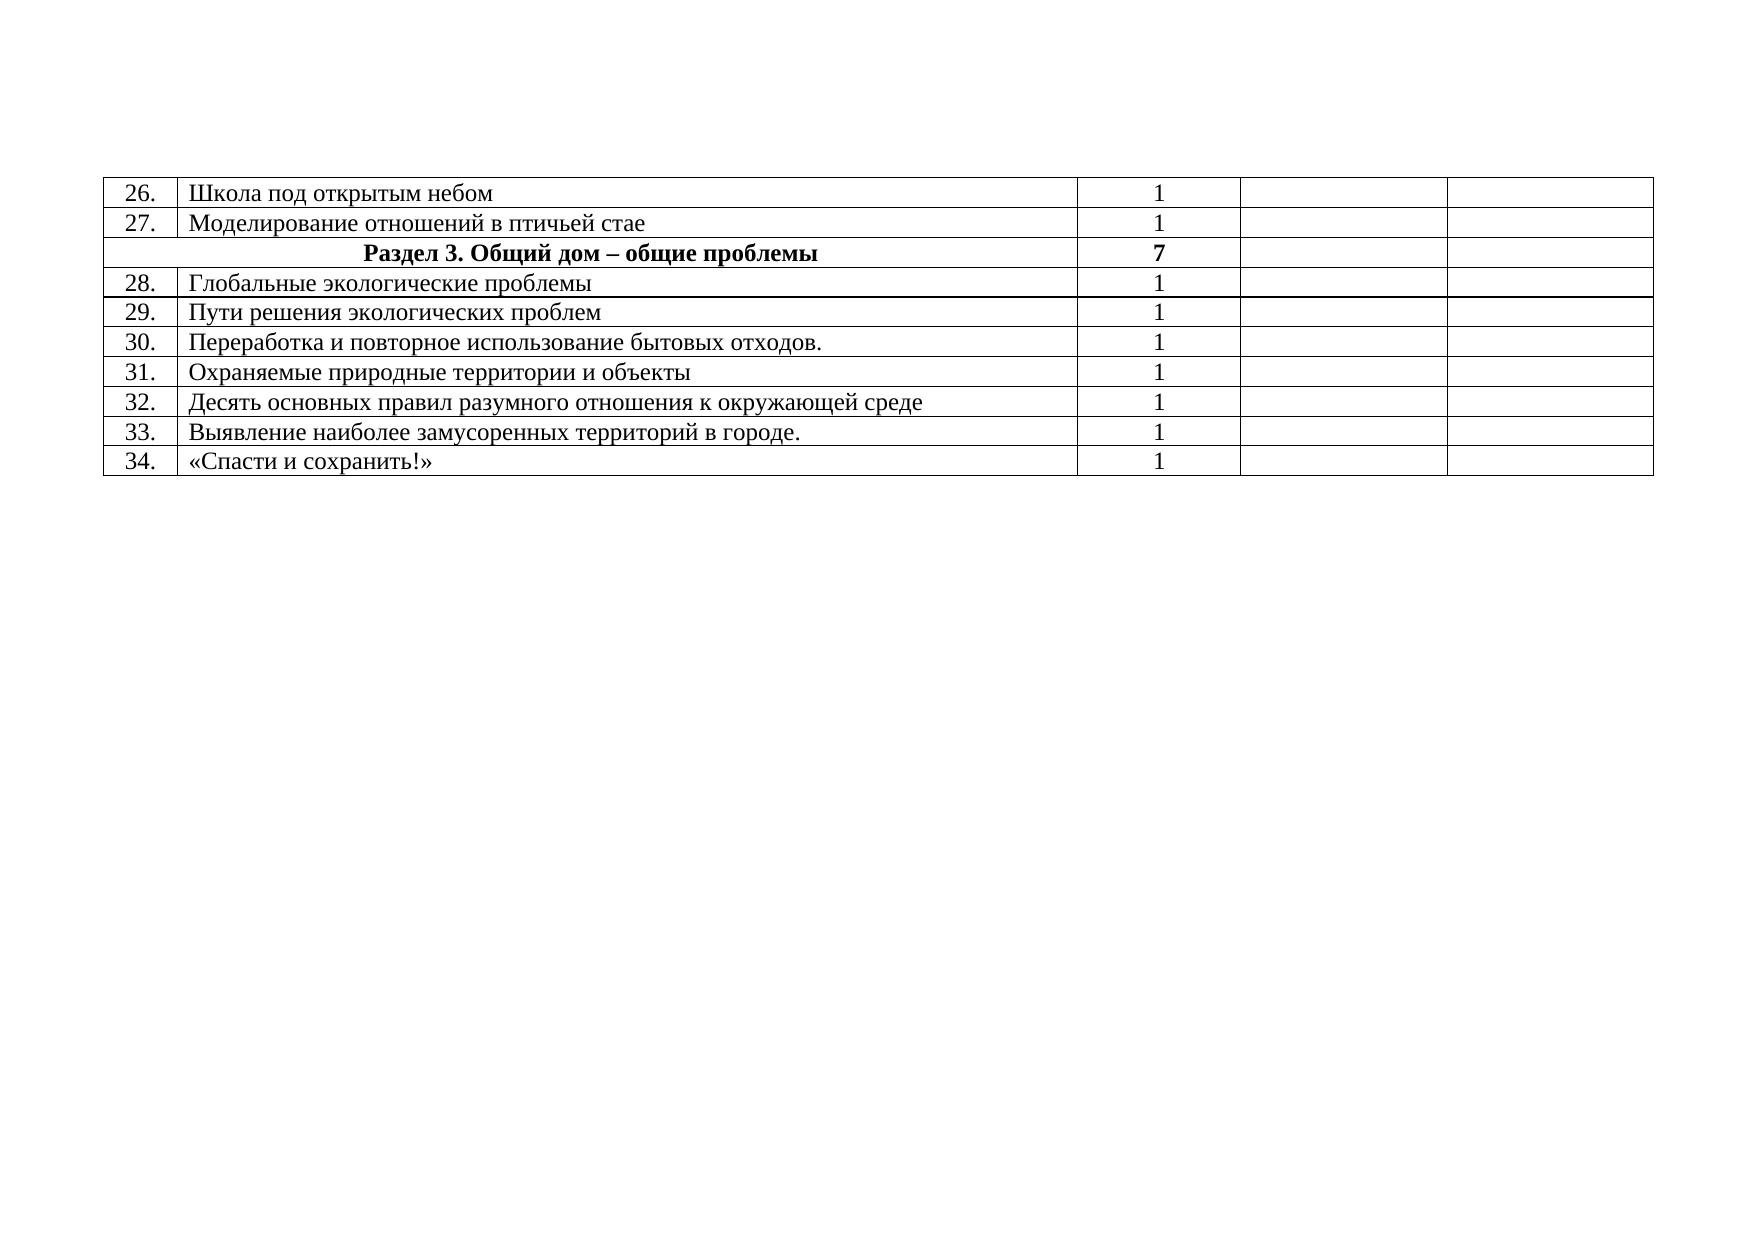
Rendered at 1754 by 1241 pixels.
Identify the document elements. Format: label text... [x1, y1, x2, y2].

table_cell Глобальные экологические проблемы [178, 268, 1077, 296]
table_cell [1241, 268, 1447, 296]
table_cell Моделирование отношений в птичьей стае [178, 208, 1077, 237]
table_cell [1241, 298, 1447, 326]
table_cell Охраняемые природные территории и объекты [178, 357, 1077, 386]
table_cell 7 [1078, 238, 1240, 267]
table_cell [1448, 268, 1653, 296]
table_cell [1241, 357, 1447, 386]
table_cell [1448, 327, 1653, 356]
table_cell 34. [104, 446, 177, 475]
table_cell 32. [104, 387, 177, 416]
table_cell [1448, 387, 1653, 416]
table_cell [1241, 208, 1447, 237]
table_cell 1 [1078, 208, 1240, 237]
table_cell [1241, 446, 1447, 475]
table_cell [1241, 417, 1447, 445]
table_cell 1 [1078, 178, 1240, 207]
table_cell 26. [104, 178, 177, 207]
table_cell 1 [1078, 446, 1240, 475]
table_cell [1448, 238, 1653, 267]
table_cell [1241, 238, 1447, 267]
table_cell Пути решения экологических проблем [178, 298, 1077, 326]
table_cell Десять основных правил разумного отношения к окружающей среде [178, 387, 1077, 416]
table_cell [1241, 387, 1447, 416]
table_cell [1448, 357, 1653, 386]
table_cell Школа под открытым небом [178, 178, 1077, 207]
table_cell «Спасти и сохранить!» [178, 446, 1077, 475]
table_cell 1 [1078, 417, 1240, 445]
table_cell [1448, 298, 1653, 326]
table_cell Раздел 3. Общий дом ‒ общие проблемы [104, 238, 1077, 267]
table_cell 28. [104, 268, 177, 296]
table_cell [1448, 178, 1653, 207]
table_cell [1241, 178, 1447, 207]
table_cell 31. [104, 357, 177, 386]
table_cell 1 [1078, 357, 1240, 386]
table_cell [1448, 417, 1653, 445]
table_cell Переработка и повторное использование бытовых отходов. [178, 327, 1077, 356]
table_cell 1 [1078, 327, 1240, 356]
table_cell [1448, 208, 1653, 237]
table_cell [1241, 327, 1447, 356]
table_cell 1 [1078, 298, 1240, 326]
table_cell 1 [1078, 268, 1240, 296]
table_cell 29. [104, 298, 177, 326]
table_cell 1 [1078, 387, 1240, 416]
table_cell 30. [104, 327, 177, 356]
table_cell 27. [104, 208, 177, 237]
table_cell Выявление наиболее замусоренных территорий в городе. [178, 417, 1077, 445]
table_cell 33. [104, 417, 177, 445]
table_cell [1448, 446, 1653, 475]
